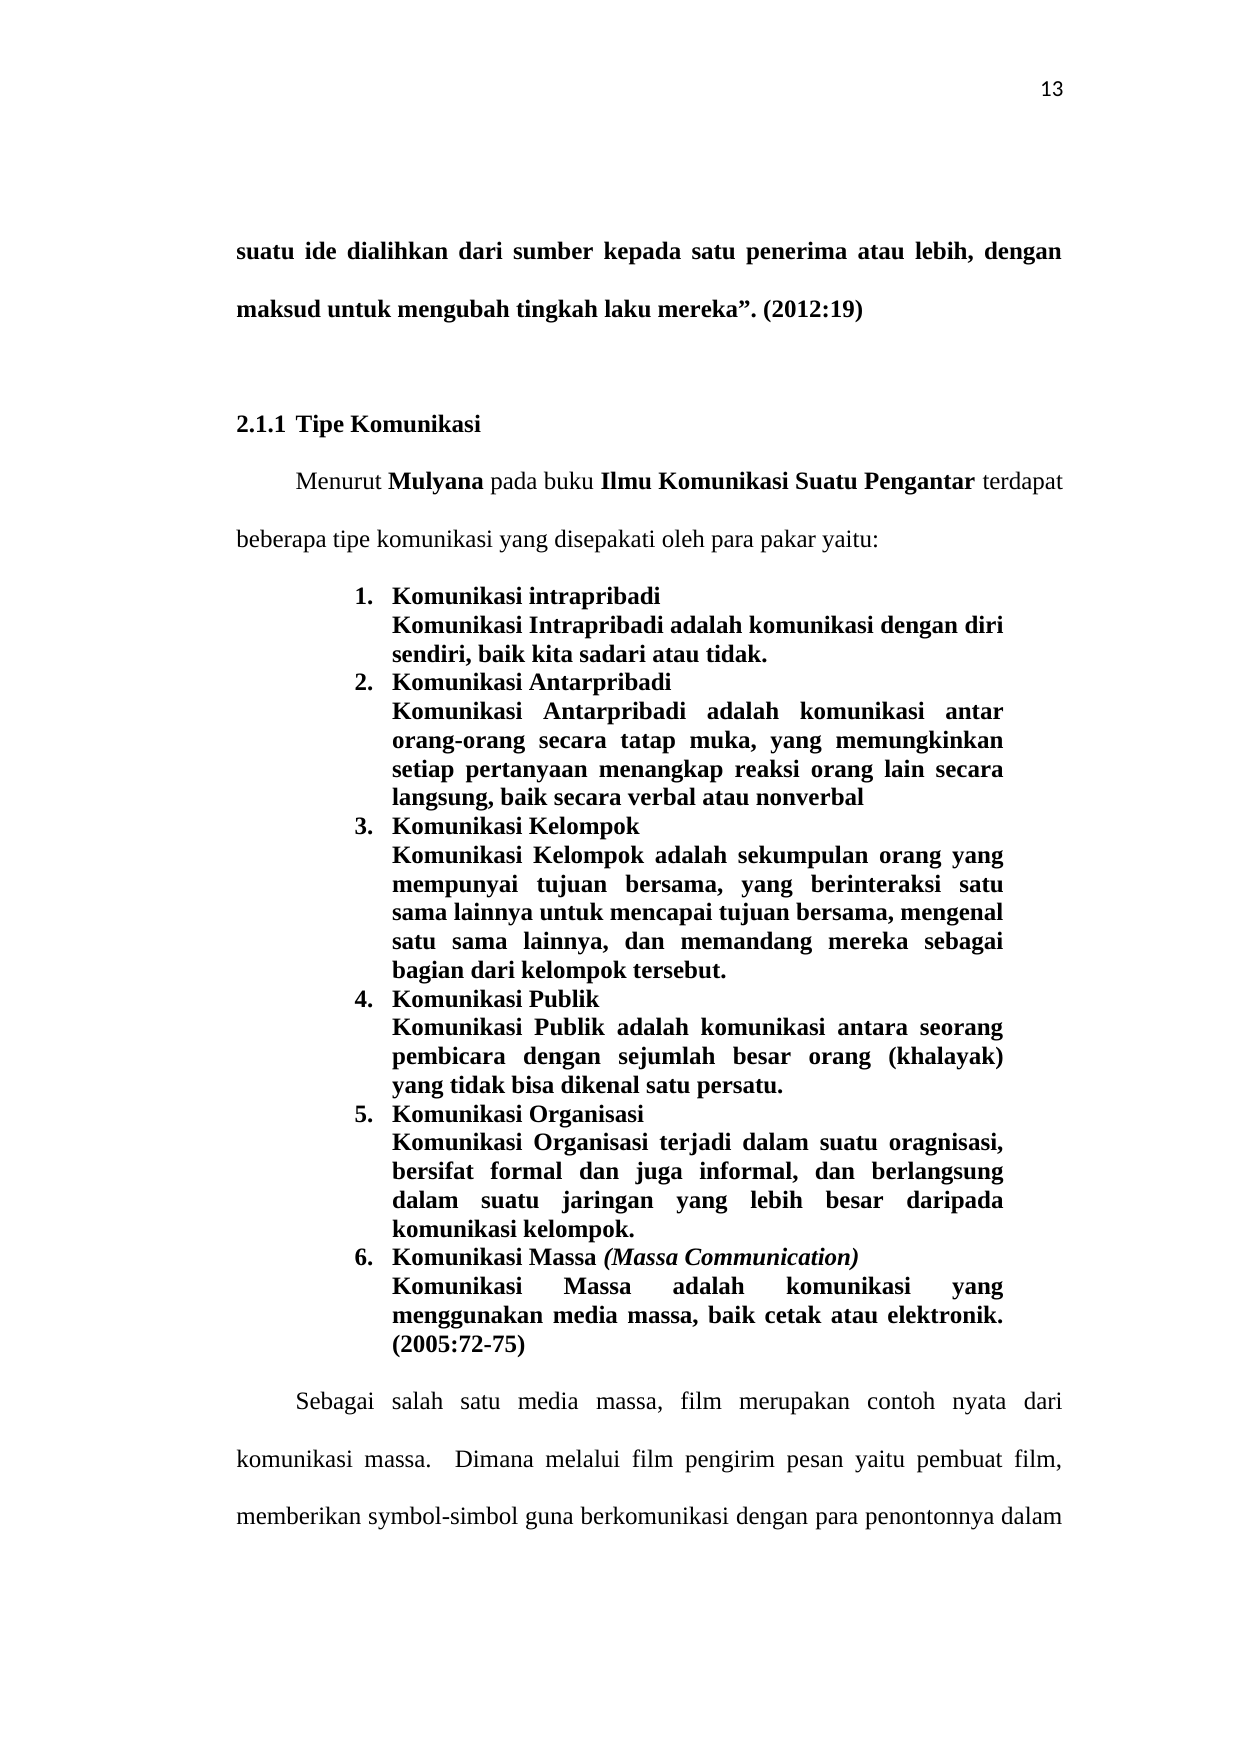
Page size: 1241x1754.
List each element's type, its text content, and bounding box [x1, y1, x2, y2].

list Komunikasi Organisasi [354, 1099, 1004, 1127]
list Tipe Komunikasi [236, 409, 1063, 437]
list Menurut Mulyana pada buku Ilmu Komunikasi Suatu Pengantar terdapat beberapa tipe komunikasi yang disepakati oleh para pakar yaitu: [236, 466, 1063, 552]
list Komunikasi Kelompok adalah sekumpulan orang yang mempunyai tujuan bersama, yang berinteraksi satu sama lainnya untuk mencapai tujuan bersama, mengenal satu sama lainnya, dan memandang mereka sebagai bagian dari kelompok tersebut. [392, 840, 1004, 984]
list Komunikasi Antarpribadi [354, 667, 1004, 696]
list Komunikasi Kelompok [354, 811, 1004, 840]
list Komunikasi Publik adalah komunikasi antara seorang pembicara dengan sejumlah besar orang (khalayak) yang tidak bisa dikenal satu persatu. [392, 1012, 1004, 1099]
list Komunikasi Massa adalah komunikasi yang menggunakan media massa, baik cetak atau elektronik. (2005:72-75) [392, 1271, 1004, 1357]
list Komunikasi Publik [354, 984, 1004, 1012]
list Komunikasi Intrapribadi adalah komunikasi dengan diri sendiri, baik kita sadari atau tidak. [392, 610, 1004, 667]
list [236, 1386, 1063, 1530]
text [236, 236, 1063, 322]
list Komunikasi intrapribadi [354, 581, 1004, 610]
list Komunikasi Massa (Massa Communication) [354, 1242, 1004, 1271]
list Komunikasi Antarpribadi adalah komunikasi antar orang-orang secara tatap muka, yang memungkinkan setiap pertanyaan menangkap reaksi orang lain secara langsung, baik secara verbal atau nonverbal [392, 696, 1004, 811]
list Komunikasi Organisasi terjadi dalam suatu oragnisasi, bersifat formal dan juga informal, dan berlangsung dalam suatu jaringan yang lebih besar daripada komunikasi kelompok. [392, 1127, 1004, 1242]
